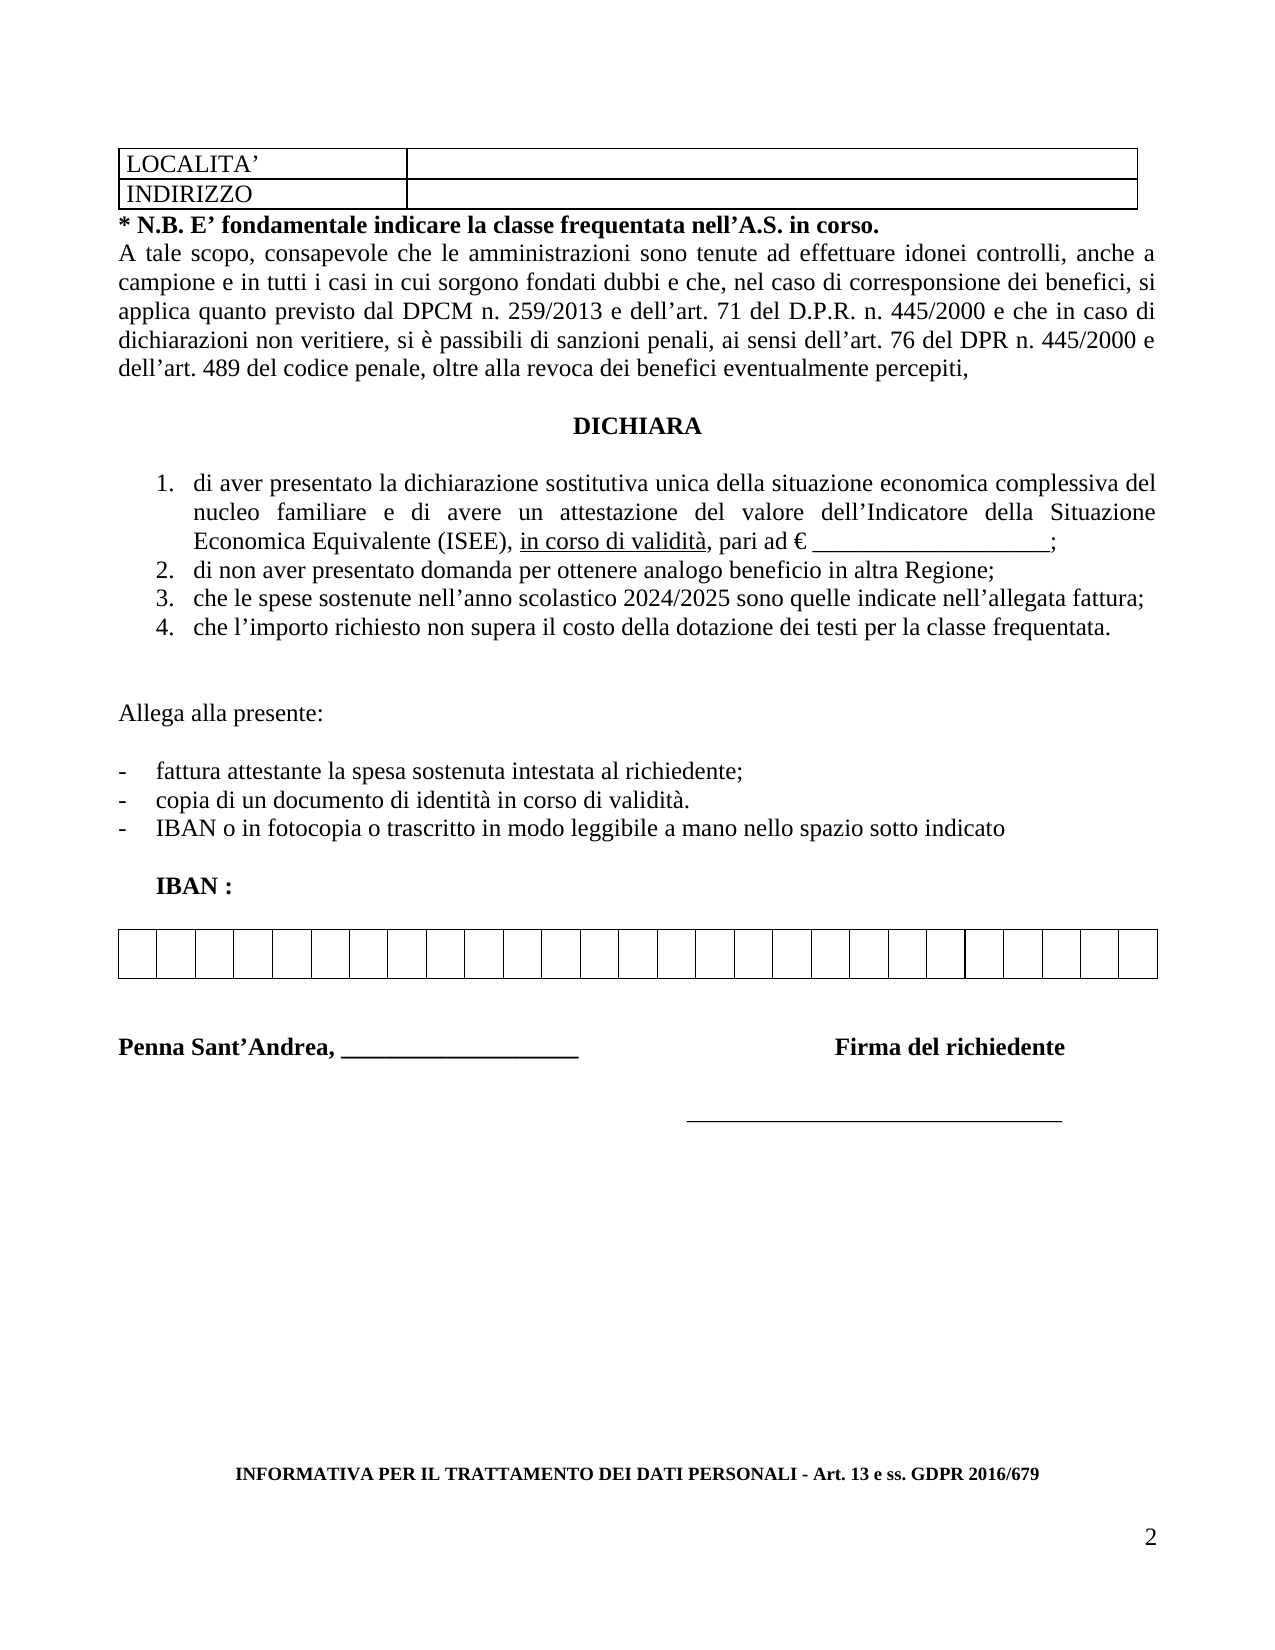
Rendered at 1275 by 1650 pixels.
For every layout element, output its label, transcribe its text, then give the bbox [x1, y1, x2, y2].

table_cell INDIRIZZO [120, 180, 406, 208]
subtitle ______________________________ [118, 1096, 1157, 1125]
table_header [542, 930, 580, 977]
list fattura attestante la spesa sostenuta intestata al richiedente; [118, 756, 1157, 785]
table_header [504, 930, 541, 977]
list di aver presentato la dichiarazione sostitutiva unica della situazione economica complessiva del nucleo familiare e di avere un attestazione del valore dell’Indicatore della Situazione Economica Equivalente (ISEE), in corso di validità, pari ad € ___________________; [156, 468, 1157, 555]
text A tale scopo, consapevole che le amministrazioni sono tenute ad effettuare idonei controlli, anche a campione e in tutti i casi in cui sorgono fondati dubbi e che, nel caso di corresponsione dei benefici, si applica quanto previsto dal DPCM n. 259/2013 e dell’art. 71 del D.P.R. n. 445/2000 e che in caso di dichiarazioni non veritiere, si è passibili di sanzioni penali, ai sensi dell’art. 76 del DPR n. 445/2000 e dell’art. 489 del codice penale, oltre alla revoca dei benefici eventualmente percepiti, [118, 238, 1157, 382]
table_header [234, 930, 272, 977]
table_header [619, 930, 657, 977]
table_header [889, 930, 926, 977]
table_header [966, 930, 1003, 977]
table_header [312, 930, 349, 977]
table_header [196, 930, 233, 977]
table_header [119, 930, 156, 977]
table_header [1119, 930, 1157, 977]
table_header [1043, 930, 1080, 977]
table_header [1081, 930, 1118, 977]
list che le spese sostenute nell’anno scolastico 2024/2025 sono quelle indicate nell’allegata fattura; [156, 583, 1157, 612]
table_header [465, 930, 503, 977]
table_header [927, 930, 964, 977]
list IBAN o in fotocopia o trascritto in modo leggibile a mano nello spazio sotto indicato [118, 813, 1157, 842]
subtitle Penna Sant’Andrea, ___________________ Firma del richiedente [118, 1032, 1157, 1061]
table_header [273, 930, 311, 977]
table_header [773, 930, 811, 977]
table_header [350, 930, 387, 977]
table_header [696, 930, 734, 977]
table_cell LOCALITA’ [120, 149, 406, 178]
text IBAN : [156, 871, 1157, 900]
table_header [1004, 930, 1042, 977]
text Allega alla presente: [118, 698, 1157, 727]
text INFORMATIVA PER IL TRATTAMENTO DEI DATI PERSONALI - Art. 13 e ss. GDPR 2016/679 [118, 1463, 1157, 1484]
list che l’importo richiesto non supera il costo della dotazione dei testi per la classe frequentata. [156, 612, 1157, 641]
table_header [812, 930, 849, 977]
table_header [735, 930, 772, 977]
text DICHIARA [118, 411, 1157, 440]
table_header [850, 930, 888, 977]
table_header [388, 930, 426, 977]
list copia di un documento di identità in corso di validità. [118, 785, 1157, 813]
table_cell [408, 180, 1137, 208]
table_cell [408, 149, 1137, 178]
table_header [581, 930, 618, 977]
text * N.B. E’ fondamentale indicare la classe frequentata nell’A.S. in corso. [118, 210, 1157, 238]
list di non aver presentato domanda per ottenere analogo beneficio in altra Regione; [156, 555, 1157, 583]
table_header [658, 930, 695, 977]
table_header [157, 930, 195, 977]
table_header [427, 930, 464, 977]
